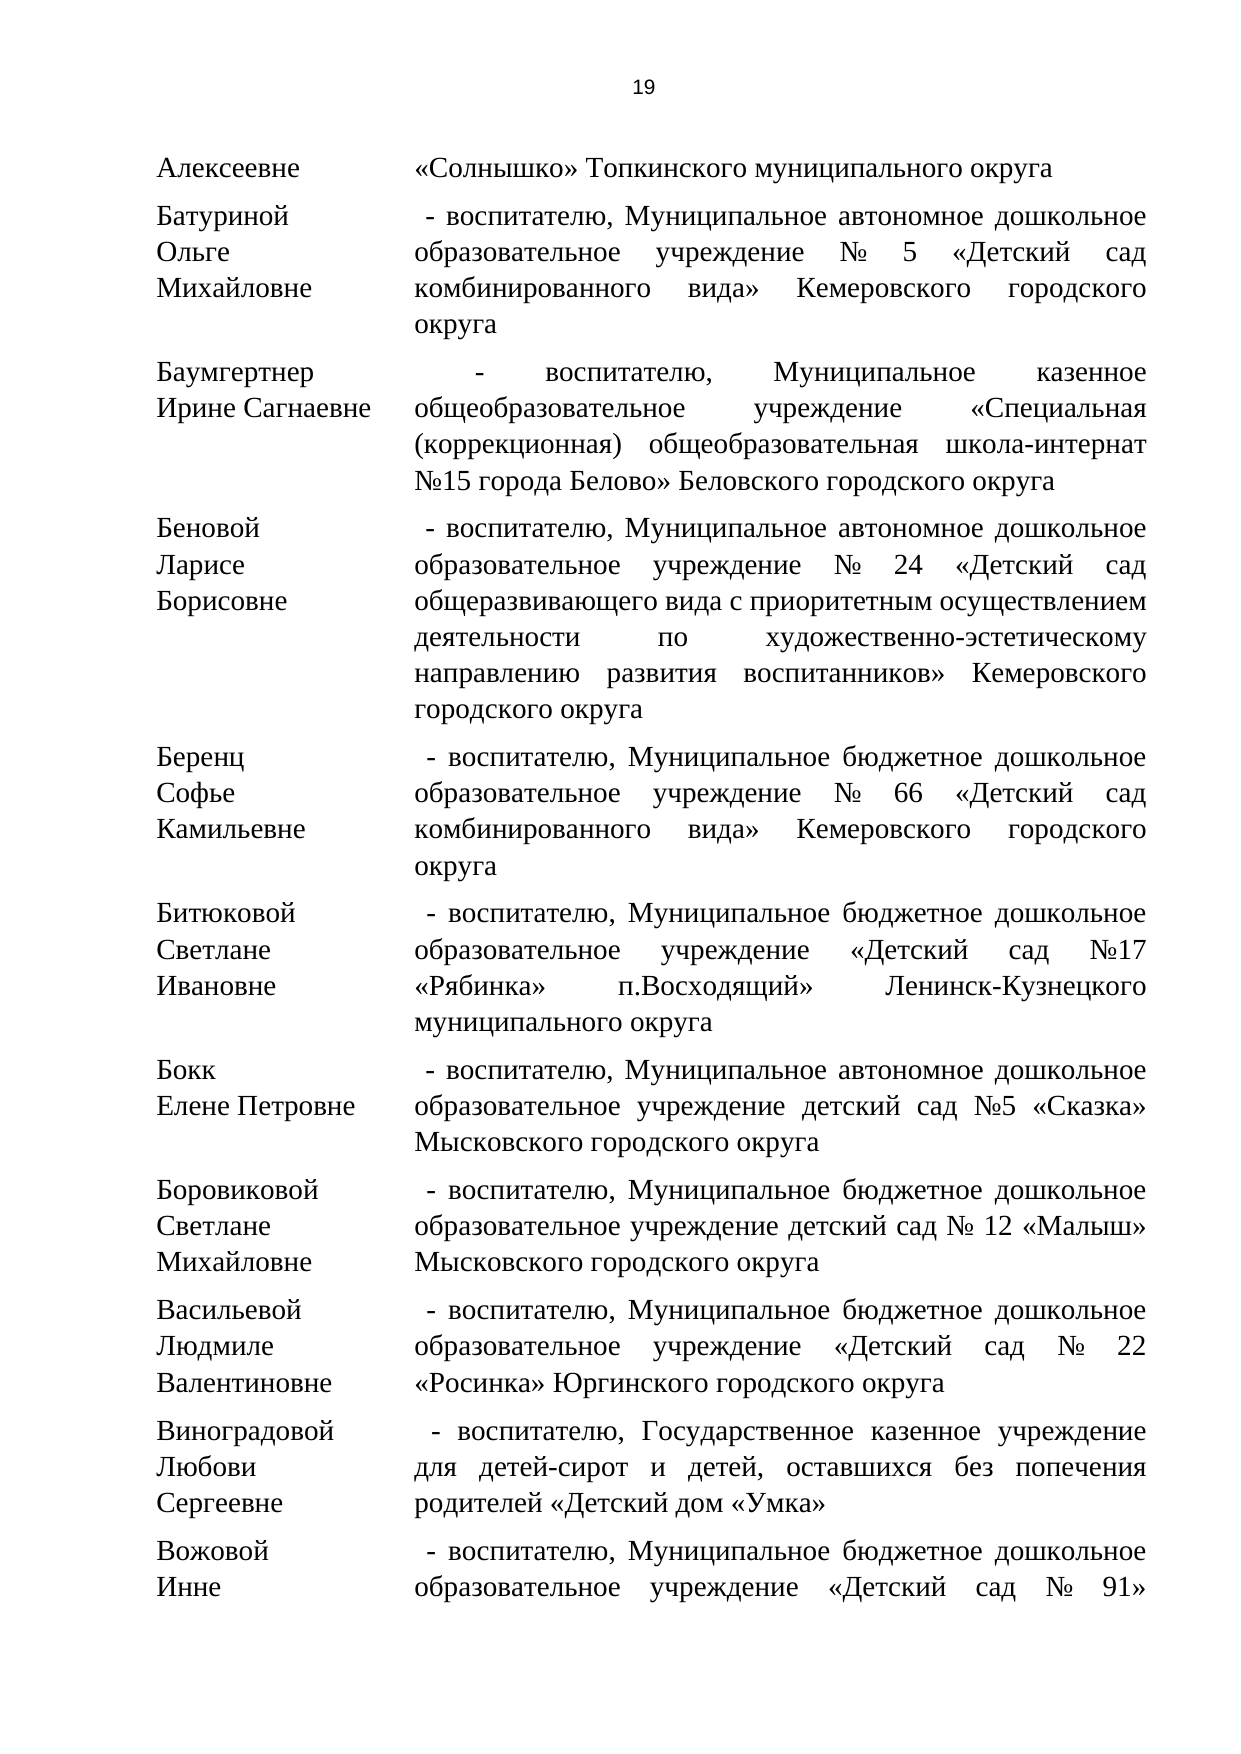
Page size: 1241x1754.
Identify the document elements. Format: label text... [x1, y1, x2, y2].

table_cell Бокк Елене Петровне [149, 1052, 407, 1172]
table_cell Баумгертнер Ирине Сагнаевне [149, 354, 407, 511]
table_cell Виноградовой Любови Сергеевне [149, 1413, 407, 1533]
table_cell Беновой Ларисе Борисовне [149, 511, 407, 739]
table_cell Васильевой Людмиле Валентиновне [149, 1293, 407, 1413]
table_cell - воспитателю, Муниципальное автономное дошкольное образовательное учреждение № 5 «Детский сад комбинированного вида» Кемеровского городского округа [407, 198, 1154, 354]
table_cell - воспитателю, Муниципальное автономное дошкольное образовательное учреждение детский сад №5 «Сказка» Мысковского городского округа [407, 1052, 1154, 1172]
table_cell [149, 1533, 407, 1602]
table_cell Беренц Софье Камильевне [149, 739, 407, 896]
table_cell - воспитателю, Государственное казенное учреждение для детей-сирот и детей, оставшихся без попечения родителей «Детский дом «Умка» [407, 1413, 1154, 1533]
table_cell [407, 1533, 1154, 1602]
table_cell - воспитателю, Муниципальное автономное дошкольное образовательное учреждение № 24 «Детский сад общеразвивающего вида с приоритетным осуществлением деятельности по художественно-эстетическому направлению развития воспитанников» Кемеровского городского округа [407, 511, 1154, 739]
table_cell Боровиковой Светлане Михайловне [149, 1172, 407, 1292]
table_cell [149, 150, 407, 198]
table_cell - воспитателю, Муниципальное бюджетное дошкольное образовательное учреждение № 66 «Детский сад комбинированного вида» Кемеровского городского округа [407, 739, 1154, 896]
table_cell - воспитателю, Муниципальное бюджетное дошкольное образовательное учреждение «Детский сад № 22 «Росинка» Юргинского городского округа [407, 1293, 1154, 1413]
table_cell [407, 150, 1154, 198]
table_cell - воспитателю, Муниципальное бюджетное дошкольное образовательное учреждение «Детский сад №17 «Рябинка» п.Восходящий» Ленинск-Кузнецкого муниципального округа [407, 896, 1154, 1052]
table_cell Батуриной Ольге Михайловне [149, 198, 407, 354]
table_cell Битюковой Светлане Ивановне [149, 896, 407, 1052]
table_cell - воспитателю, Муниципальное бюджетное дошкольное образовательное учреждение детский сад № 12 «Малыш» Мысковского городского округа [407, 1172, 1154, 1292]
table_cell - воспитателю, Муниципальное казенное общеобразовательное учреждение «Специальная (коррекционная) общеобразовательная школа-интернат №15 города Белово» Беловского городского округа [407, 354, 1154, 511]
